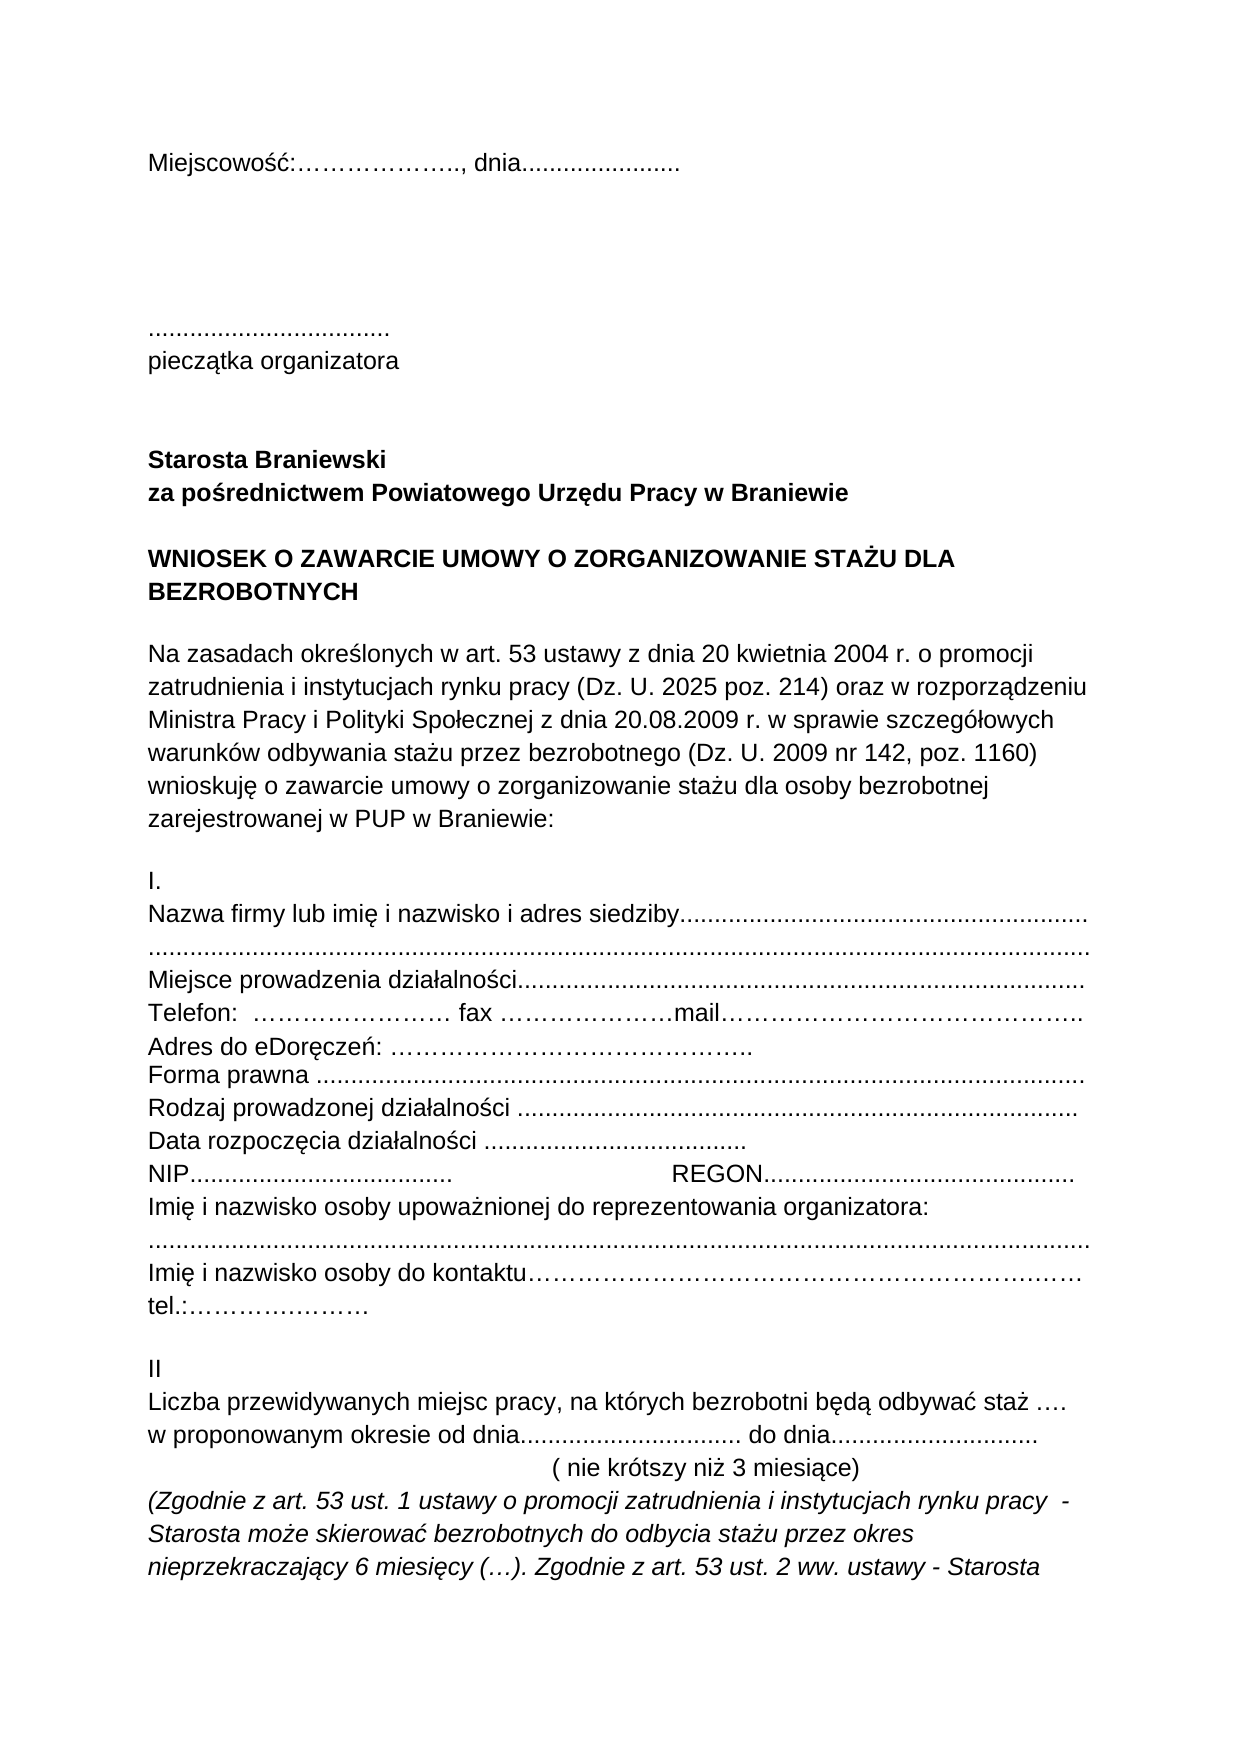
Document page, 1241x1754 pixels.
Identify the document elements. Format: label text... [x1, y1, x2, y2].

text WNIOSEK O ZAWARCIE UMOWY O ZORGANIZOWANIE STAŻU DLA BEZROBOTNYCH [148, 544, 1093, 606]
text Starosta Braniewski [148, 445, 1093, 473]
text Na zasadach określonych w art. 53 ustawy z dnia 20 kwietnia 2004 r. o promocji zatrudnienia i instytucjach rynku pracy (Dz. U. 2025 poz. 214) oraz w rozporządzeniu Ministra Pracy i Polityki Społecznej z dnia 20.08.2009 r. w sprawie szczegółowych warunków odbywania stażu przez bezrobotnego (Dz. U. 2009 nr 142, poz. 1160) wnioskuję o zawarcie umowy o zorganizowanie stażu dla osoby bezrobotnej zarejestrowanej w PUP w Braniewie: [148, 639, 1093, 833]
text Imię i nazwisko osoby do kontaktu…………………………………………………….…… [148, 1258, 1093, 1287]
text Telefon: …………………… fax …………………mail…………………………………….. [148, 998, 1093, 1027]
text ................................... [148, 313, 1093, 341]
text I. [148, 866, 1093, 895]
text II [148, 1353, 1093, 1382]
text Miejsce prowadzenia działalności.................................................................................. [148, 965, 1093, 994]
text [148, 1486, 1093, 1580]
text ........................................................................................................................................ [148, 932, 1093, 961]
text Rodzaj prowadzonej działalności ................................................................................. [148, 1093, 1093, 1122]
text Adres do eDoręczeń: …………………………………….. [148, 1031, 1093, 1060]
text tel.:………….……… [148, 1291, 1093, 1320]
text za pośrednictwem Powiatowego Urzędu Pracy w Braniewie [148, 478, 1093, 507]
text ( nie krótszy niż 3 miesiące) [148, 1453, 1093, 1481]
text Miejscowość:……………….., dnia....................... [148, 148, 1093, 176]
text pieczątka organizatora [148, 346, 1093, 374]
text Imię i nazwisko osoby upoważnionej do reprezentowania organizatora: [148, 1192, 1093, 1221]
text Liczba przewidywanych miejsc pracy, na których bezrobotni będą odbywać staż .… [148, 1387, 1093, 1415]
text ........................................................................................................................................ [148, 1225, 1093, 1254]
text Forma prawna ............................................................................................................... [148, 1060, 1093, 1089]
text NIP...................................... REGON............................................. [148, 1159, 1093, 1188]
text Nazwa firmy lub imię i nazwisko i adres siedziby........................................................... [148, 899, 1093, 928]
text Data rozpoczęcia działalności ...................................... [148, 1126, 1093, 1155]
text w proponowanym okresie od dnia................................ do dnia.............................. [148, 1419, 1093, 1448]
